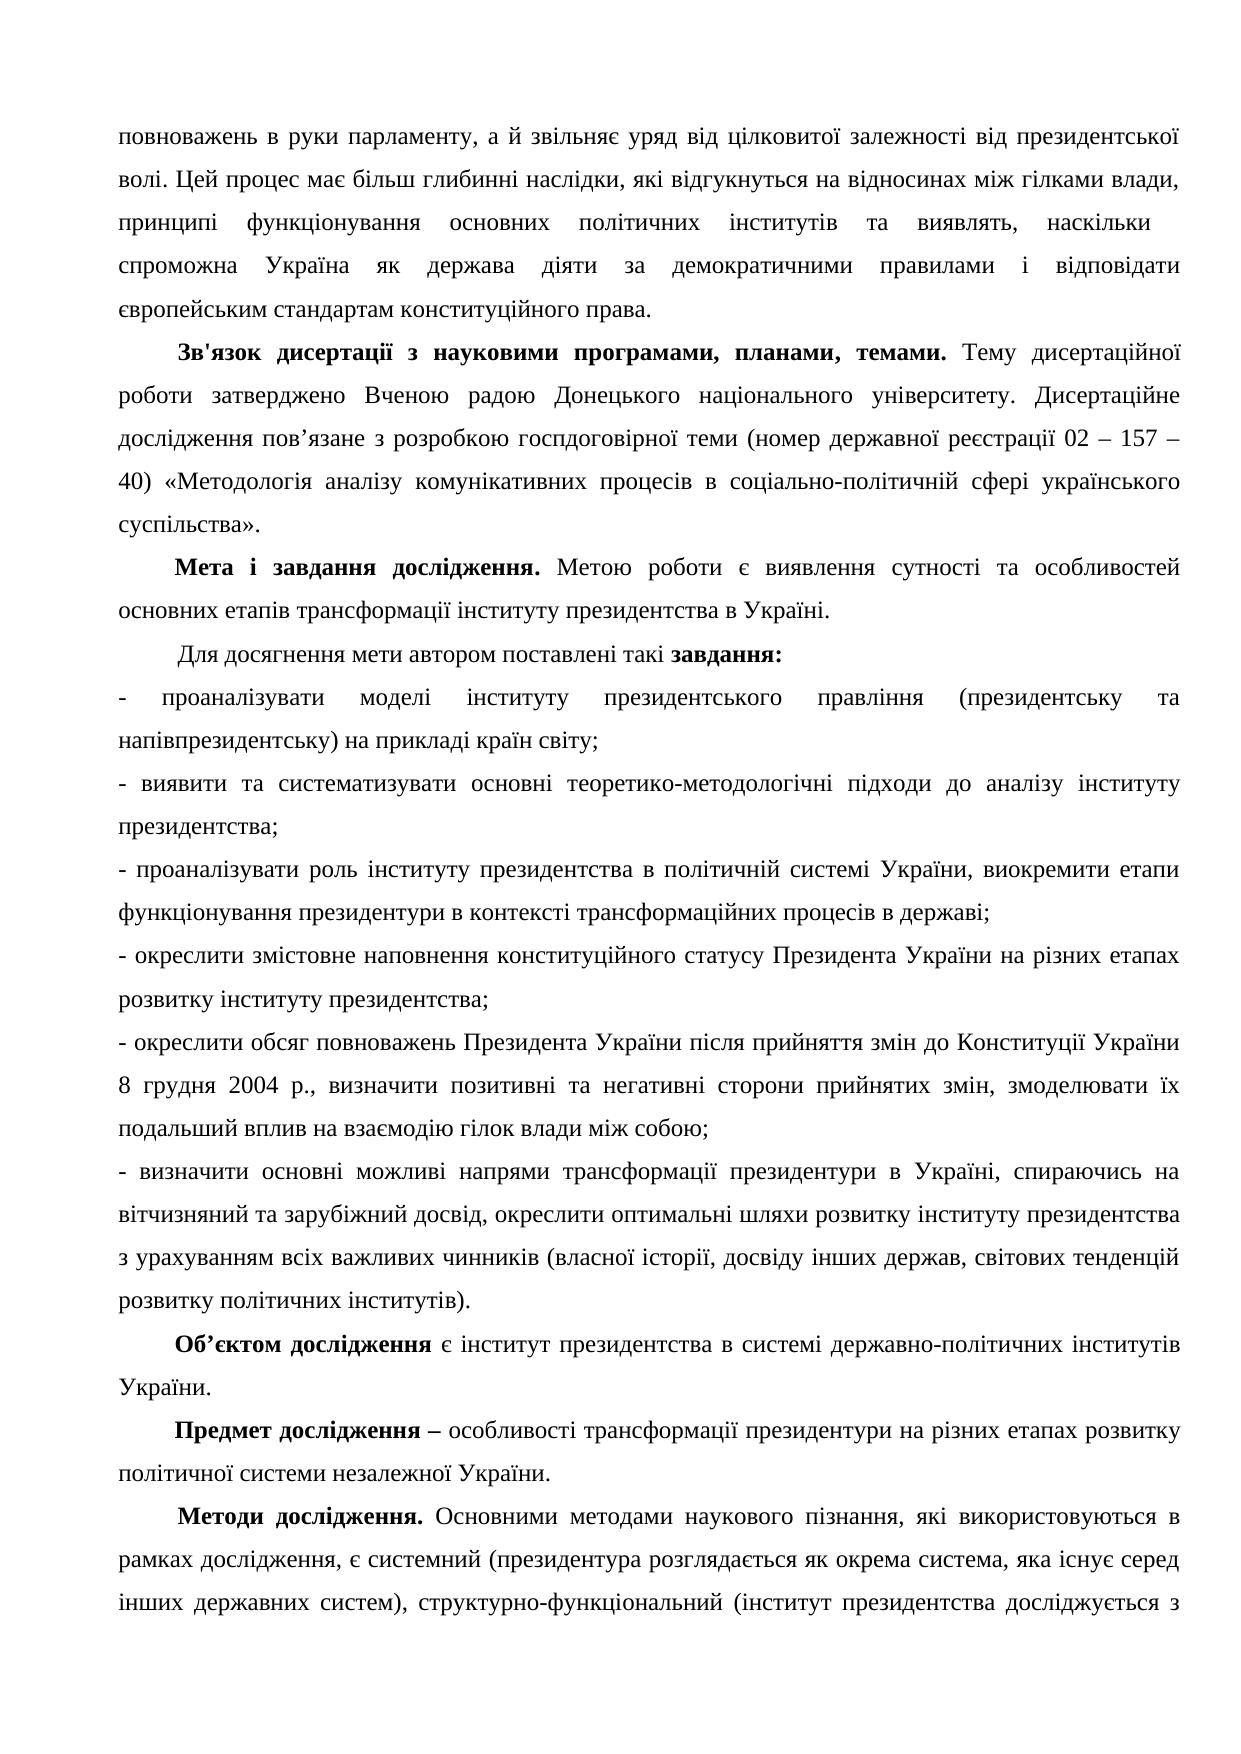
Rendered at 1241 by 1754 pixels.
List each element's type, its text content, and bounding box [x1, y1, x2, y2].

text - проаналізувати моделі інституту президентського правління (президентську та напівпрезидентську) на прикладі країн світу; [118, 682, 1181, 754]
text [118, 121, 1181, 322]
text - визначити основні можливі напрями трансформації президентури в Україні, спираючись на вітчизняний та зарубіжний досвід, окреслити оптимальні шляхи розвитку інституту президентства з урахуванням всіх важливих чинників (власної історії, досвіду інших держав, світових тенденцій розвитку політичних інститутів). [118, 1156, 1181, 1314]
text - виявити та систематизувати основні теоретико-методологічні підходи до аналізу інституту президентства; [118, 768, 1181, 840]
text - окреслити обсяг повноважень Президента України після прийняття змін до Конституції України 8 грудня 2004 р., визначити позитивні та негативні сторони прийнятих змін, змоделювати їх подальший вплив на взаємодію гілок влади між собою; [118, 1027, 1181, 1142]
text Для досягнення мети автором поставлені такі завдання: [118, 639, 1181, 667]
text Зв'язок дисертації з науковими програмами, планами, темами. Тему дисертаційної роботи затверджено Вченою радою Донецького національного університету. Дисертаційне дослідження пов’язане з розробкою госпдоговірної теми (номер державної реєстрації 02 – 157 – 40) «Методологія аналізу комунікативних процесів в соціально-політичній сфері українського суспільства». [118, 337, 1181, 538]
text - окреслити змістовне наповнення конституційного статусу Президента України на різних етапах розвитку інституту президентства; [118, 941, 1181, 1012]
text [118, 1501, 1181, 1616]
text Предмет дослідження – особливості трансформації президентури на різних етапах розвитку політичної системи незалежної України. [118, 1415, 1181, 1487]
text - проаналізувати роль інституту президентства в політичній системі України, виокремити етапи функціонування президентури в контексті трансформаційних процесів в державі; [118, 854, 1181, 926]
text Об’єктом дослідження є інститут президентства в системі державно-політичних інститутів України. [118, 1329, 1181, 1401]
text Мета і завдання дослідження. Метою роботи є виявлення сутності та особливостей основних етапів трансформації інституту президентства в Україні. [118, 552, 1181, 624]
